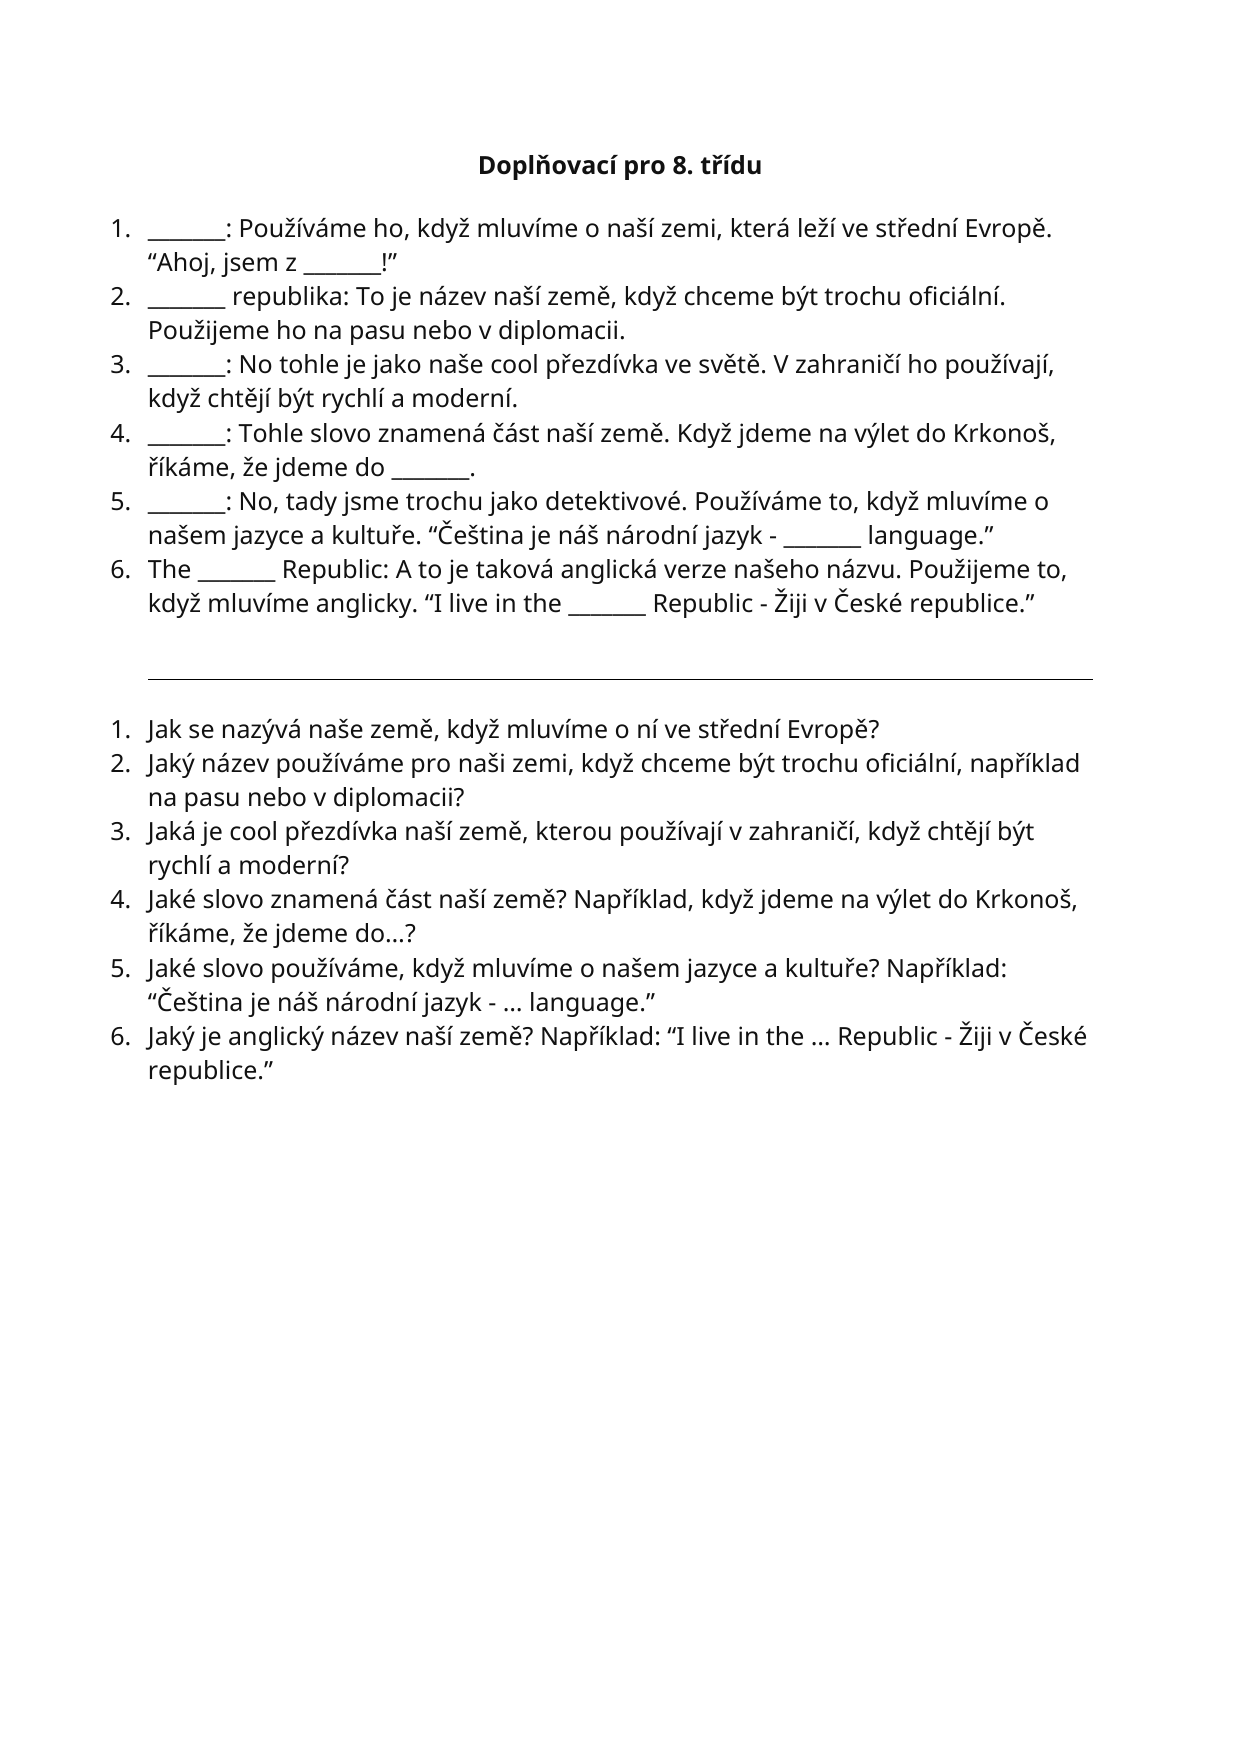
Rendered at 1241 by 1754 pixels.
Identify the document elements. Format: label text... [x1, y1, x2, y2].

list Jaká je cool přezdívka naší země, kterou používají v zahraničí, když chtějí být rychlí a moderní? [110, 814, 1093, 882]
list Jaké slovo znamená část naší země? Například, když jdeme na výlet do Krkonoš, říkáme, že jdeme do…? [110, 882, 1093, 950]
list _______: Tohle slovo znamená část naší země. Když jdeme na výlet do Krkonoš, říkáme, že jdeme do _______. [110, 415, 1093, 483]
list _______ republika: To je název naší země, když chceme být trochu oficiální. Použijeme ho na pasu nebo v diplomacii. [110, 279, 1093, 347]
list Jaký je anglický název naší země? Například: “I live in the … Republic - Žiji v České republice.” [110, 1018, 1093, 1086]
list _______: No, tady jsme trochu jako detektivové. Používáme to, když mluvíme o našem jazyce a kultuře. “Čeština je náš národní jazyk - _______ language.” [110, 483, 1093, 551]
list The _______ Republic: A to je taková anglická verze našeho názvu. Použijeme to, když mluvíme anglicky. “I live in the _______ Republic - Žiji v České republice.” [110, 551, 1093, 619]
list Jaké slovo používáme, když mluvíme o našem jazyce a kultuře? Například: “Čeština je náš národní jazyk - … language.” [110, 950, 1093, 1018]
list _______: No tohle je jako naše cool přezdívka ve světě. V zahraničí ho používají, když chtějí být rychlí a moderní. [110, 347, 1093, 415]
list _______: Používáme ho, když mluvíme o naší zemi, která leží ve střední Evropě. “Ahoj, jsem z _______!” [110, 211, 1093, 279]
text Doplňovací pro 8. třídu [148, 148, 1093, 182]
list Jak se nazývá naše země, když mluvíme o ní ve střední Evropě? [110, 712, 1093, 746]
list Jaký název používáme pro naši zemi, když chceme být trochu oficiální, například na pasu nebo v diplomacii? [110, 746, 1093, 814]
